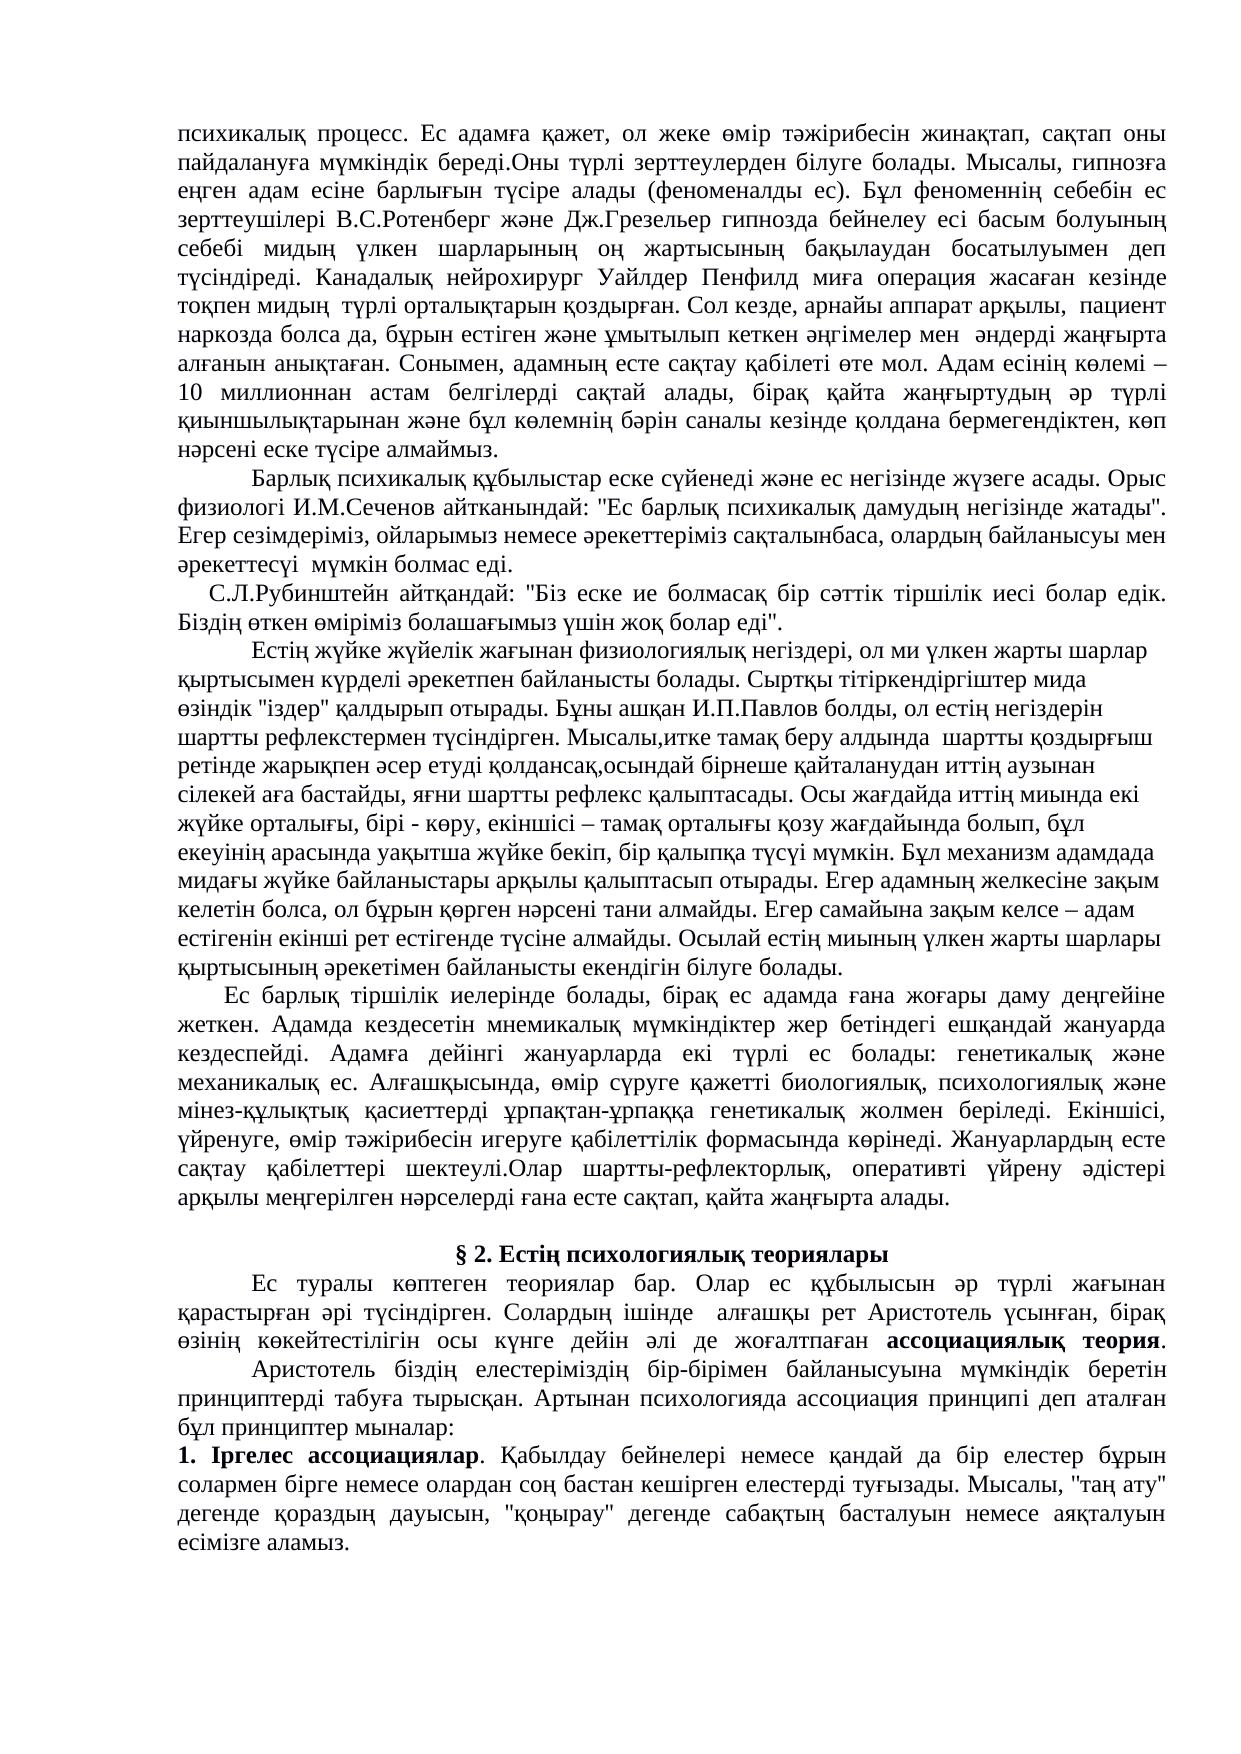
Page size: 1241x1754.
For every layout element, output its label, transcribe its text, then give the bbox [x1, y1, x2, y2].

text Барлық психикалық құбылыстар еске сүйенедi және ес негiзiнде жүзеге асады. Орыс физиологi И.М.Сеченов айтканындай: ''Ес барлық психикалық дамудың негiзiнде жатады''. Егер сезiмдерiмiз, ойларымыз немесе әрекеттерiмiз сақталынбаса, олардың байланысуы мен әрекеттесүi мүмкiн болмас едi. [177, 463, 1167, 578]
text Естiң жүйке жүйелiк жағынан физиологиялық негiздерi, ол ми үлкен жарты шарлар қыртысымен күрделi әрекетпен байланысты болады. Сыртқы тiтiркендiргiштер мида өзiндiк ''iздер'' қалдырып отырады. Бұны ашқан И.П.Павлов болды, ол естiң негiздерiн шартты рефлекстермен түсiндiрген. Мысалы,итке тамақ беру алдында шартты қоздырғыш ретiнде жарықпен әсер етудi қолдансақ,осындай бiрнеше қайталанудан иттiң аузынан сiлекей аға бастайды, яғни шартты рефлекс қалыптасады. Осы жағдайда иттiң миында екi жүйке орталығы, бiрi - көру, екiншiсi – тамақ орталығы қозу жағдайында болып, бұл екеуiнiң арасында уақытша жүйке бекiп, бiр қалыпқа түсүi мүмкiн. Бұл механизм адамдада мидағы жүйке байланыстары арқылы қалыптасып отырады. Егер адамның желкесiне зақым келетiн болса, ол бұрын қөрген нәрсенi тани алмайды. Егер самайына зақым келсе – адам естiгенiн екiншi рет естiгенде түсiне алмайды. Осылай естiң миының үлкен жарты шарлары қыртысының әрекетiмен байланысты екендiгiн бiлуге болады. [177, 636, 1167, 981]
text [177, 118, 1167, 463]
text Ес туралы көптеген теориялар бар. Олар ес құбылысын әр түрлi жағынан қарастырған әрi түсiндiрген. Солардың iшiнде алғашқы рет Аристотель үсынған, бiрақ өзiнiң көкейтестiлiгiн осы күнге дейiн әлi де жоғалтпаған ассоциациялық теория. Аристотель бiздiң елестерiмiздiң бiр-бiрiмен байланысуына мүмкiндiк беретiн принциптердi табуға тырысқан. Артынан психологияда ассоциация принципi деп аталған бұл принциптер мыналар: [177, 1268, 1167, 1441]
text Ес барлық тiршiлiк иелерiнде болады, бiрақ ес адамда ғана жоғары даму деңгейiне жеткен. Адамда кездесетiн мнемикалық мүмкiндiктер жер бетiндегi ешқандай жануарда кездеспейдi. Адамға дейiнгi жануарларда екi түрлi ес болады: генетикалық және механикалық ес. Алғашқысында, өмiр сүруге қажеттi биологиялық, психологиялық және мiнез-құлықтық қасиеттердi ұрпақтан-ұрпаққа генетикалық жолмен берiледi. Екiншiсi, үйренуге, өмiр тәжiрибесiн игеруге қабiлеттiлiк формасында көрiнедi. Жануарлардың есте сақтау қабiлеттерi шектеулi.Олар шартты-рефлекторлық, оперативтi үйрену әдiстерi арқылы меңгерiлген нәрселердi ғана есте сақтап, қайта жаңғырта алады. [177, 981, 1167, 1211]
text 1. Iргелес ассоциациялар. Қабылдау бейнелерi немесе қандай да бiр елестер бұрын солармен бiрге немесе олардан соң бастан кешiрген елестердi туғызады. Мысалы, ''таң ату'' дегенде қораздың дауысын, ''қоңырау'' дегенде сабақтың басталуын немесе аяқталуын есiмiзге аламыз. [177, 1441, 1167, 1556]
text § 2. Естiң психологиялық теориялары [177, 1239, 1167, 1268]
text С.Л.Рубинштейн айтқандай: ''Бiз еске ие болмасақ бiр сәттiк тiршiлiк иесi болар едiк. Бiздiң өткен өмiрiмiз болашағымыз үшiн жоқ болар едi''. [177, 578, 1167, 636]
